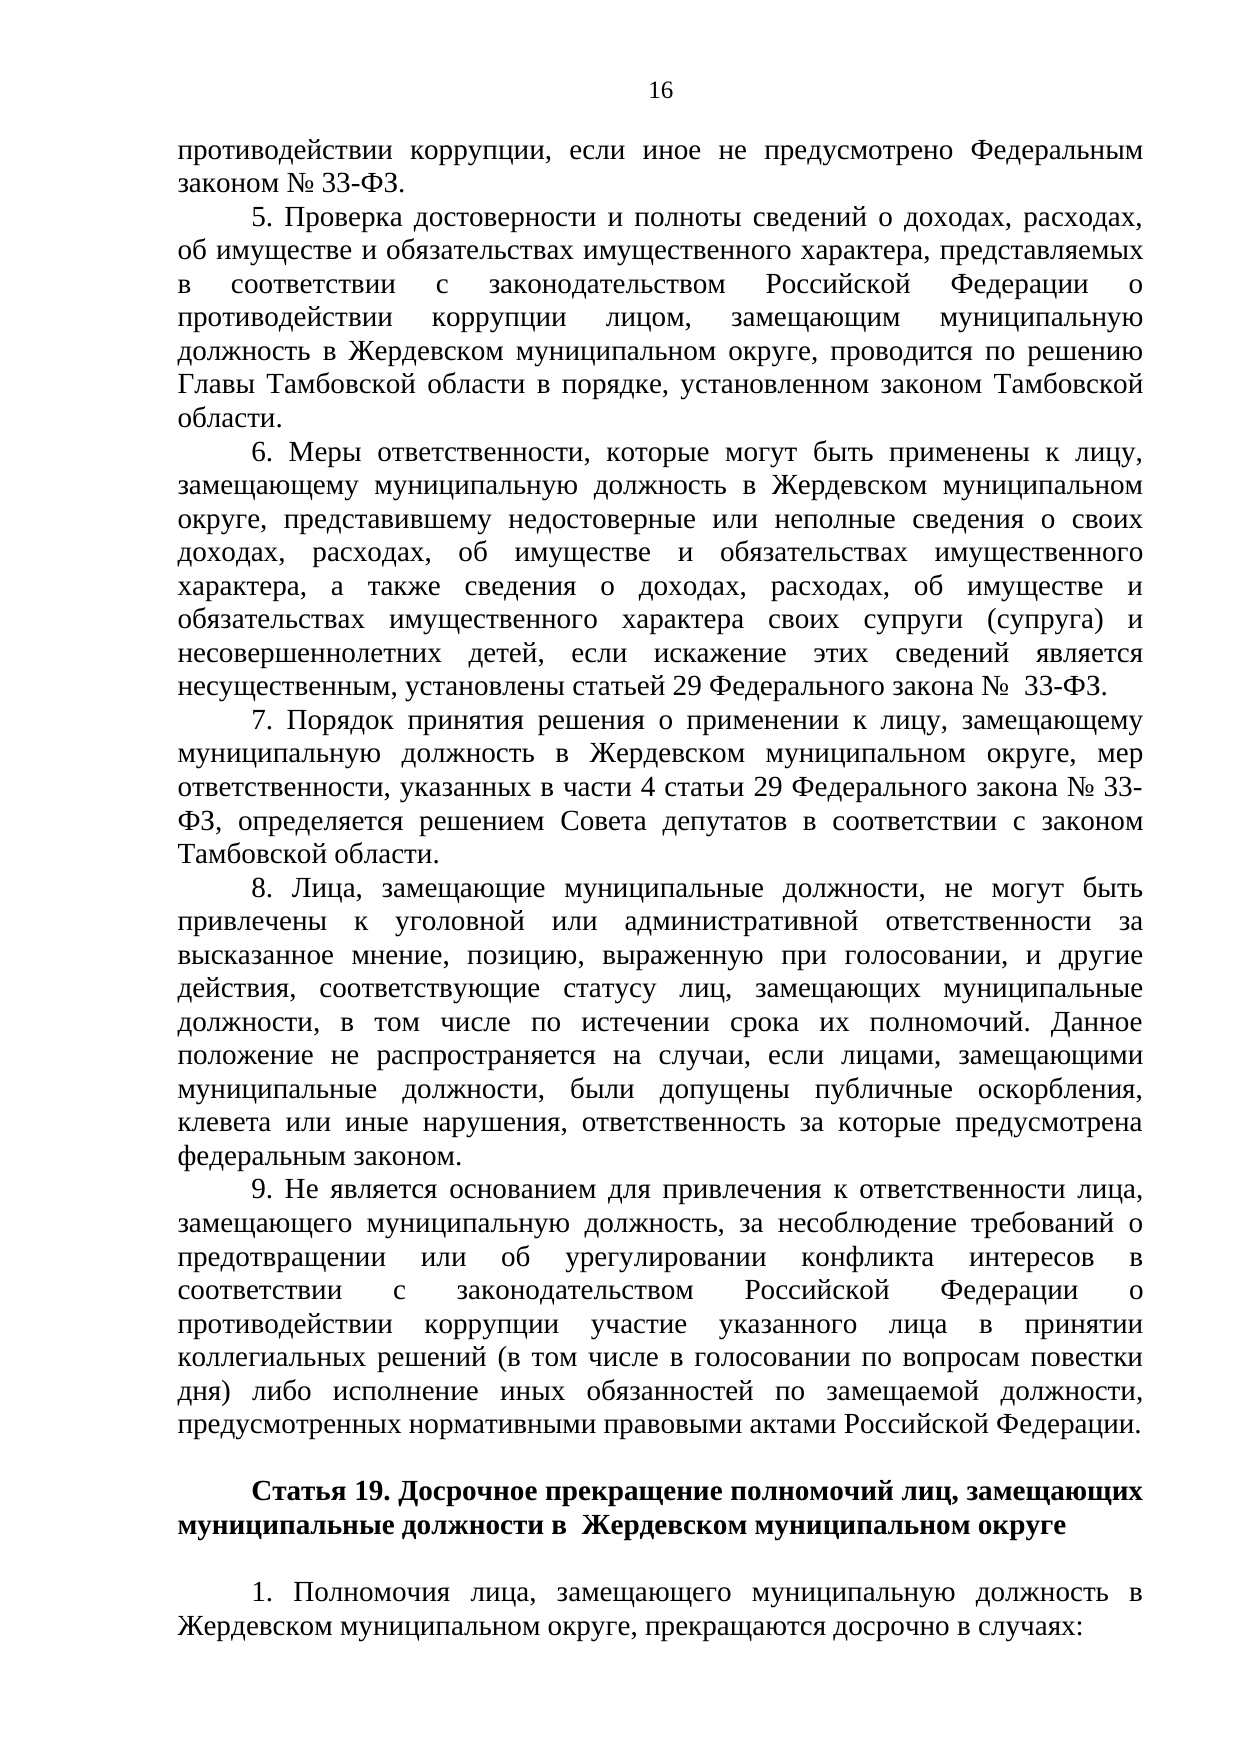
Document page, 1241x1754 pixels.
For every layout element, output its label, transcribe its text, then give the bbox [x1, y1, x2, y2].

text Статья 19. Досрочное прекращение полномочий лиц, замещающих муниципальные должности в Жердевском муниципальном округе [177, 1473, 1144, 1541]
text 9. Не является основанием для привлечения к ответственности лица, замещающего муниципальную должность, за несоблюдение требований о предотвращении или об урегулировании конфликта интересов в соответствии с законодательством Российской Федерации о противодействии коррупции участие указанного лица в принятии коллегиальных решений (в том числе в голосовании по вопросам повестки дня) либо исполнение иных обязанностей по замещаемой должности, предусмотренных нормативными правовыми актами Российской Федерации. [177, 1172, 1144, 1440]
text 8. Лица, замещающие муниципальные должности, не могут быть привлечены к уголовной или административной ответственности за высказанное мнение, позицию, выраженную при голосовании, и другие действия, соответствующие статусу лиц, замещающих муниципальные должности, в том числе по истечении срока их полномочий. Данное положение не распространяется на случаи, если лицами, замещающими муниципальные должности, были допущены публичные оскорбления, клевета или иные нарушения, ответственность за которые предусмотрена федеральным законом. [177, 870, 1144, 1172]
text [177, 132, 1144, 199]
text 6. Меры ответственности, которые могут быть применены к лицу, замещающему муниципальную должность в Жердевском муниципальном округе, представившему недостоверные или неполные сведения о своих доходах, расходах, об имуществе и обязательствах имущественного характера, а также сведения о доходах, расходах, об имуществе и обязательствах имущественного характера своих супруги (супруга) и несовершеннолетних детей, если искажение этих сведений является несущественным, установлены статьей 29 Федерального закона № 33-ФЗ. [177, 434, 1144, 702]
text 7. Порядок принятия решения о применении к лицу, замещающему муниципальную должность в Жердевском муниципальном округе, мер ответственности, указанных в части 4 статьи 29 Федерального закона № 33-ФЗ, определяется решением Совета депутатов в соответствии с законом Тамбовской области. [177, 702, 1144, 870]
text 1. Полномочия лица, замещающего муниципальную должность в Жердевском муниципальном округе, прекращаются досрочно в случаях: [177, 1574, 1144, 1641]
text 5. Проверка достоверности и полноты сведений о доходах, расходах, об имуществе и обязательствах имущественного характера, представляемых в соответствии с законодательством Российской Федерации о противодействии коррупции лицом, замещающим муниципальную должность в Жердевском муниципальном округе, проводится по решению Главы Тамбовской области в порядке, установленном законом Тамбовской области. [177, 199, 1144, 434]
